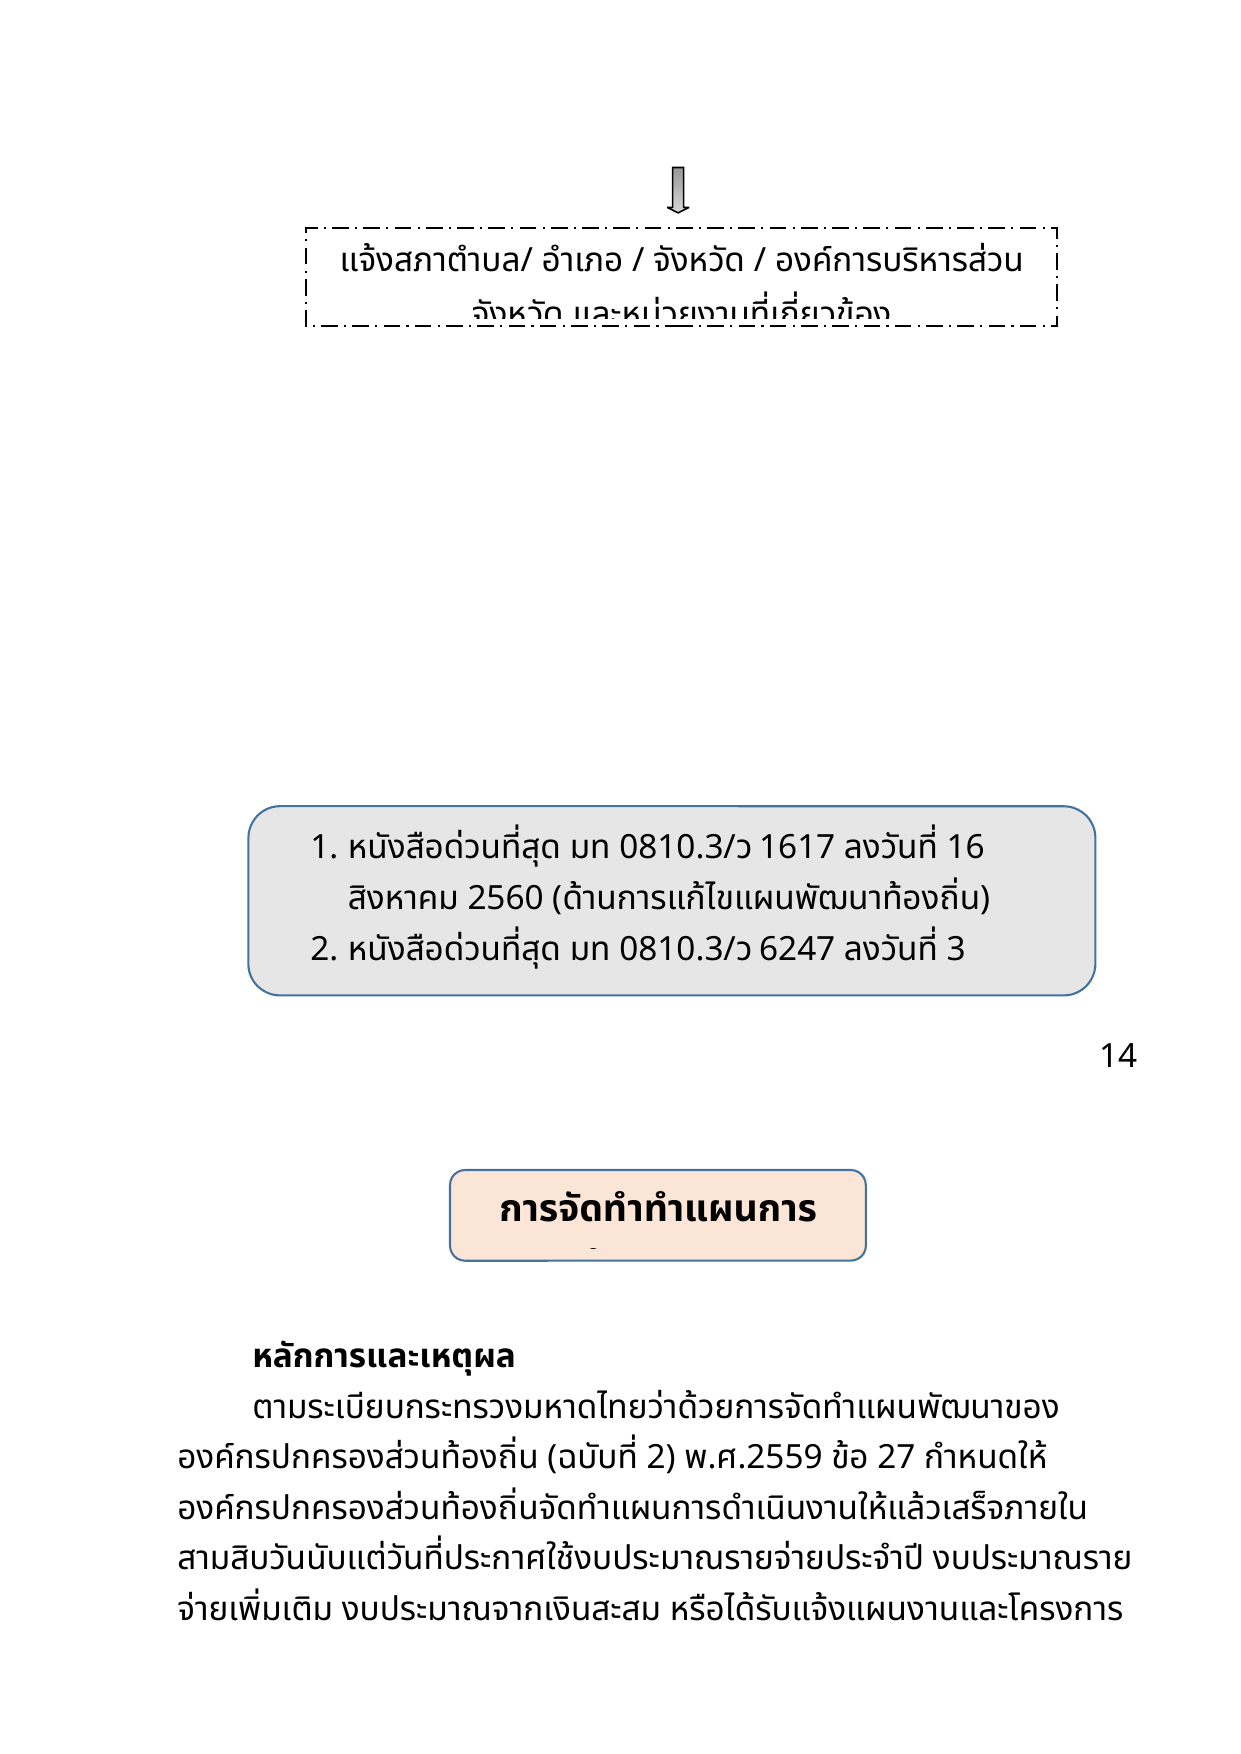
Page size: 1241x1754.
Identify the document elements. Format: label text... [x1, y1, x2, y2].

text หลักการและเหตุผล [177, 1332, 1137, 1383]
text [177, 1383, 1137, 1635]
text 14 [177, 1032, 1137, 1077]
